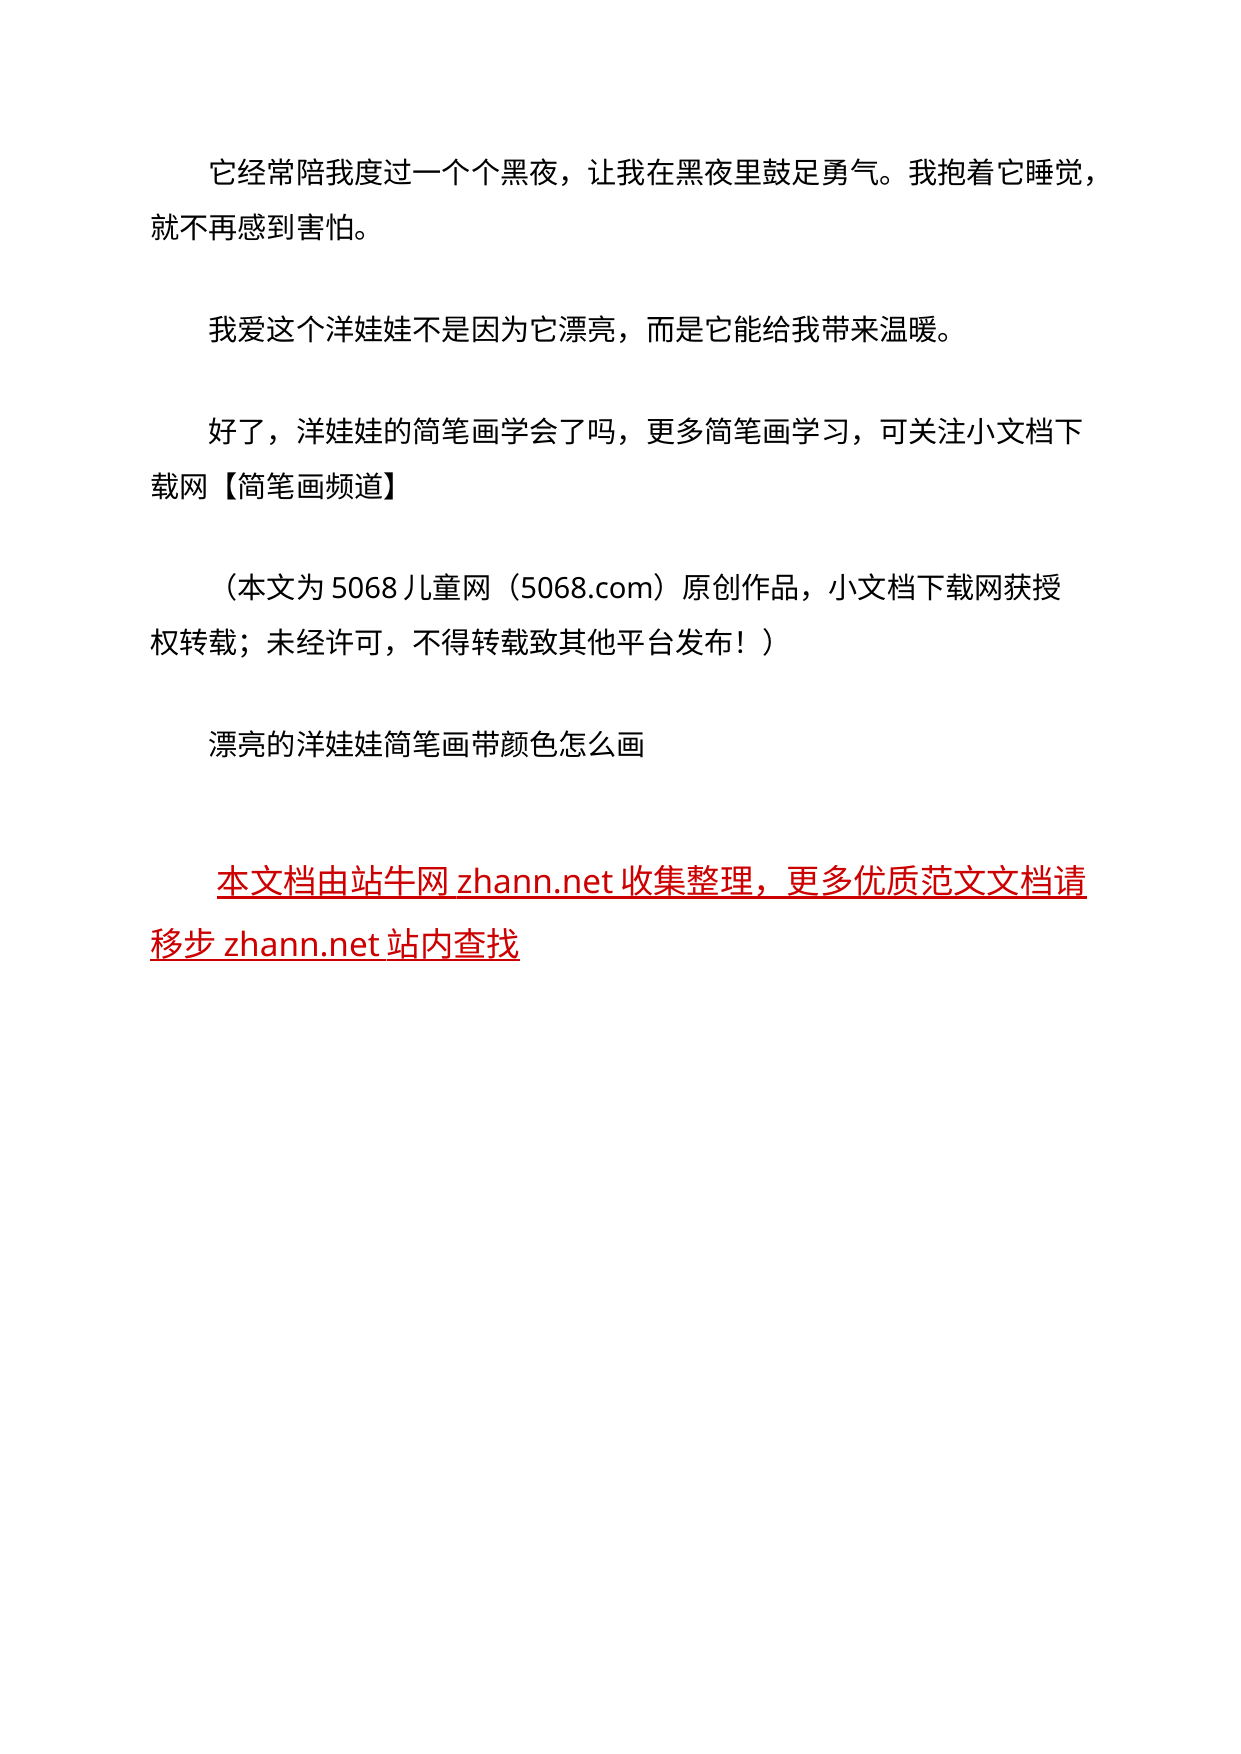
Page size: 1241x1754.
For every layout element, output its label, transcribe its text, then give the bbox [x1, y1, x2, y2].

text 它经常陪我度过一个个黑夜，让我在黑夜里鼓足勇气。我抱着它睡觉，就不再感到害怕。 [150, 150, 1090, 247]
text （本文为5068儿童网（5068.com）原创作品，小文档下载网获授权转载；未经许可，不得转载致其他平台发布！） [150, 565, 1090, 662]
text 我爱这个洋娃娃不是因为它漂亮，而是它能给我带来温暖。 [150, 307, 1090, 349]
text 好了，洋娃娃的简笔画学会了吗，更多简笔画学习，可关注小文档下载网【简笔画频道】 [150, 408, 1090, 506]
text 漂亮的洋娃娃简笔画带颜色怎么画 [150, 722, 1090, 764]
text 本文档由站牛网zhann.net收集整理，更多优质范文文档请移步zhann.net站内查找 [150, 855, 1090, 966]
